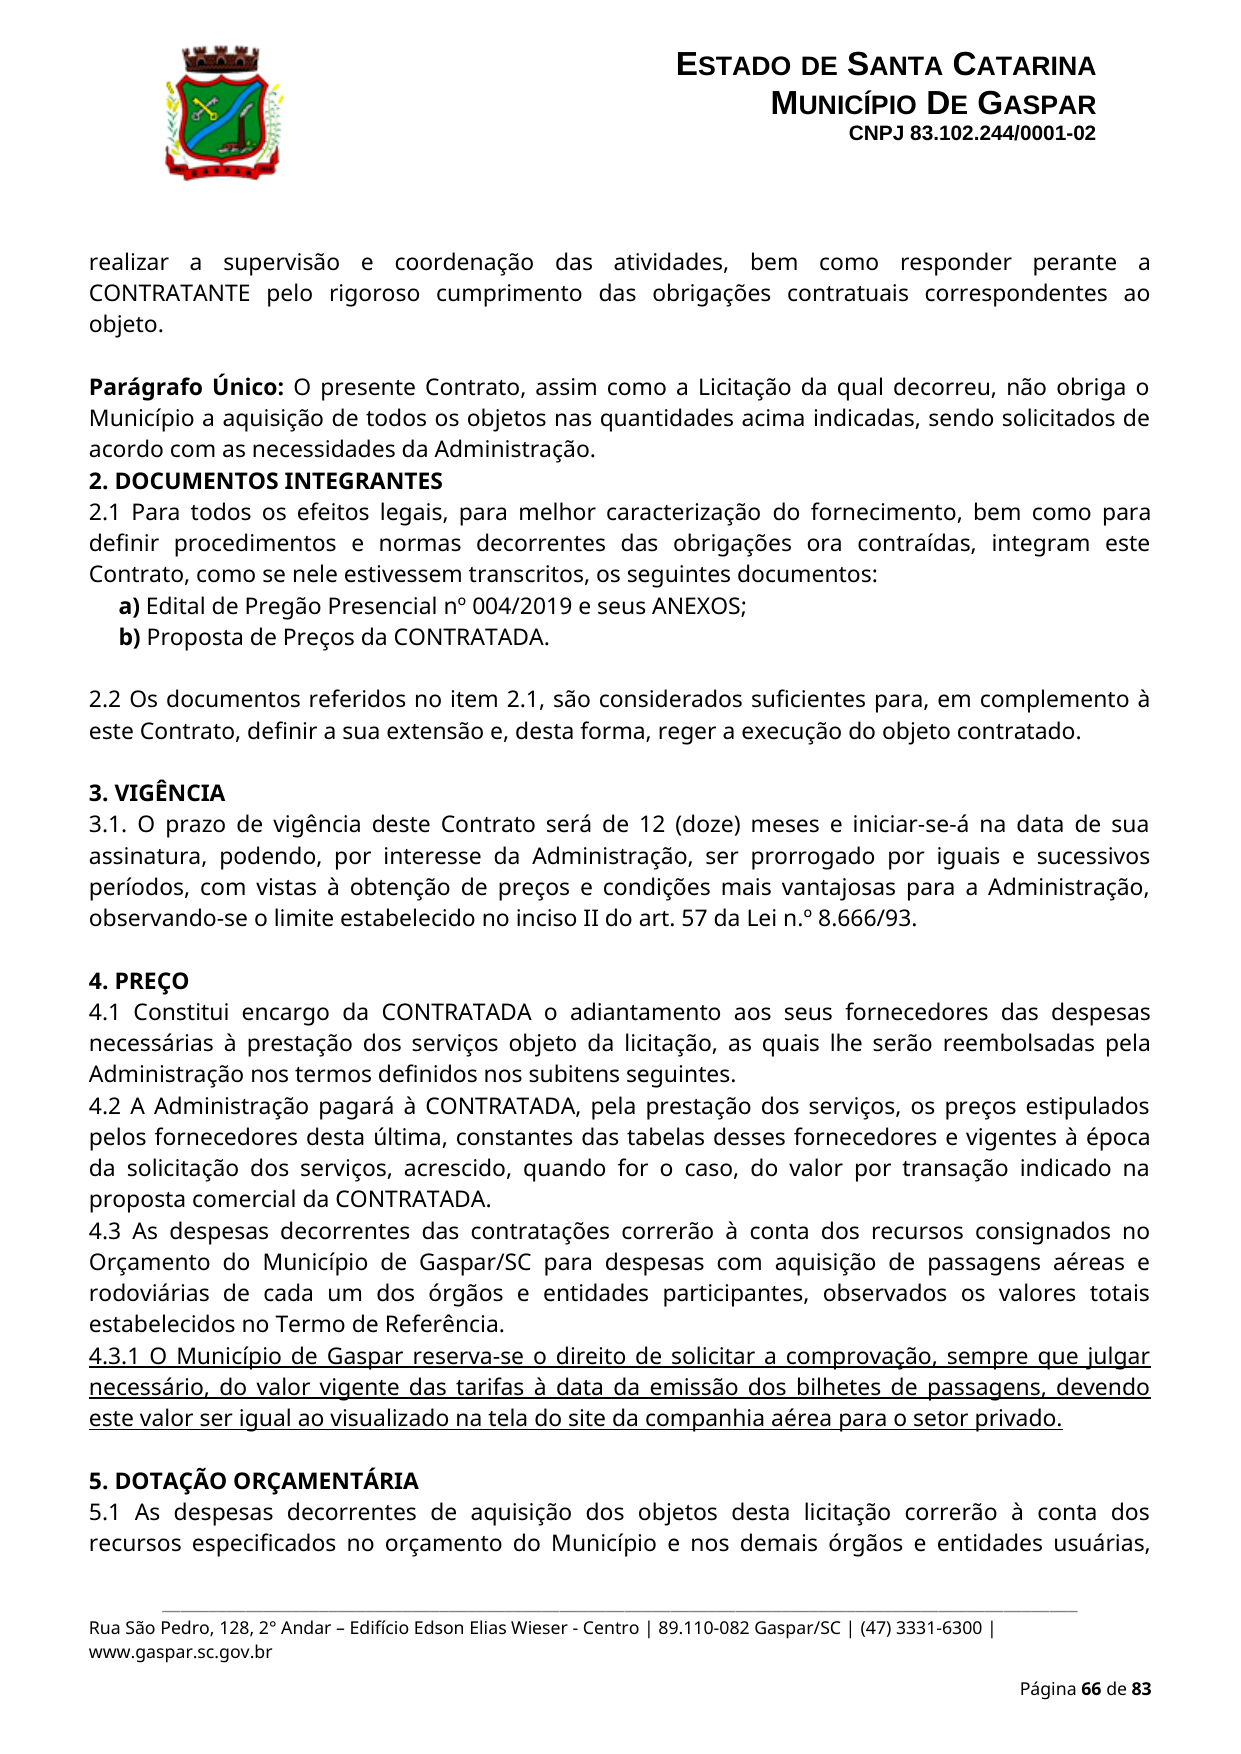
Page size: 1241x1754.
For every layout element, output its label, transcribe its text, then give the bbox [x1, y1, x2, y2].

text b) Proposta de Preços da CONTRATADA. [118, 621, 1152, 652]
text 4. PREÇO [89, 964, 1152, 996]
text 2.1 Para todos os efeitos legais, para melhor caracterização do fornecimento, bem como para definir procedimentos e normas decorrentes das obrigações ora contraídas, integram este Contrato, como se nele estivessem transcritos, os seguintes documentos: [89, 496, 1152, 589]
text Parágrafo Único: O presente Contrato, assim como a Licitação da qual decorreu, não obriga o Município a aquisição de todos os objetos nas quantidades acima indicadas, sendo solicitados de acordo com as necessidades da Administração. [89, 371, 1152, 464]
text a) Edital de Pregão Presencial nº 004/2019 e seus ANEXOS; [118, 589, 1152, 621]
text 4.2 A Administração pagará à CONTRATADA, pela prestação dos serviços, os preços estipulados pelos fornecedores desta última, constantes das tabelas desses fornecedores e vigentes à época da solicitação dos serviços, acrescido, quando for o caso, do valor por transação indicado na proposta comercial da CONTRATADA. [89, 1089, 1152, 1214]
text 2. DOCUMENTOS INTEGRANTES [89, 464, 1152, 496]
text 2.2 Os documentos referidos no item 2.1, são considerados suficientes para, em complemento à este Contrato, definir a sua extensão e, desta forma, reger a execução do objeto contratado. [89, 683, 1152, 746]
picture [162, 44, 289, 183]
text 3.1. O prazo de vigência deste Contrato será de 12 (doze) meses e iniciar-se-á na data de sua assinatura, podendo, por interesse da Administração, ser prorrogado por iguais e sucessivos períodos, com vistas à obtenção de preços e condições mais vantajosas para a Administração, observando-se o limite estabelecido no inciso II do art. 57 da Lei n.º 8.666/93. [89, 808, 1152, 933]
text 4.3 As despesas decorrentes das contratações correrão à conta dos recursos consignados no Orçamento do Município de Gaspar/SC para despesas com aquisição de passagens aéreas e rodoviárias de cada um dos órgãos e entidades participantes, observados os valores totais estabelecidos no Termo de Referência. [89, 1214, 1152, 1339]
text 3. VIGÊNCIA [89, 777, 1152, 808]
text 4.3.1 O Município de Gaspar reserva-se o direito de solicitar a comprovação, sempre que julgar necessário, do valor vigente das tarifas à data da emissão dos bilhetes de passagens, devendo este valor ser igual ao visualizado na tela do site da companhia aérea para o setor privado. [89, 1339, 1152, 1433]
text 5. DOTAÇÃO ORÇAMENTÁRIA [89, 1464, 1152, 1496]
text 4.1 Constitui encargo da CONTRATADA o adiantamento aos seus fornecedores das despesas necessárias à prestação dos serviços objeto da licitação, as quais lhe serão reembolsadas pela Administração nos termos definidos nos subitens seguintes. [89, 996, 1152, 1089]
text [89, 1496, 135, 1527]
